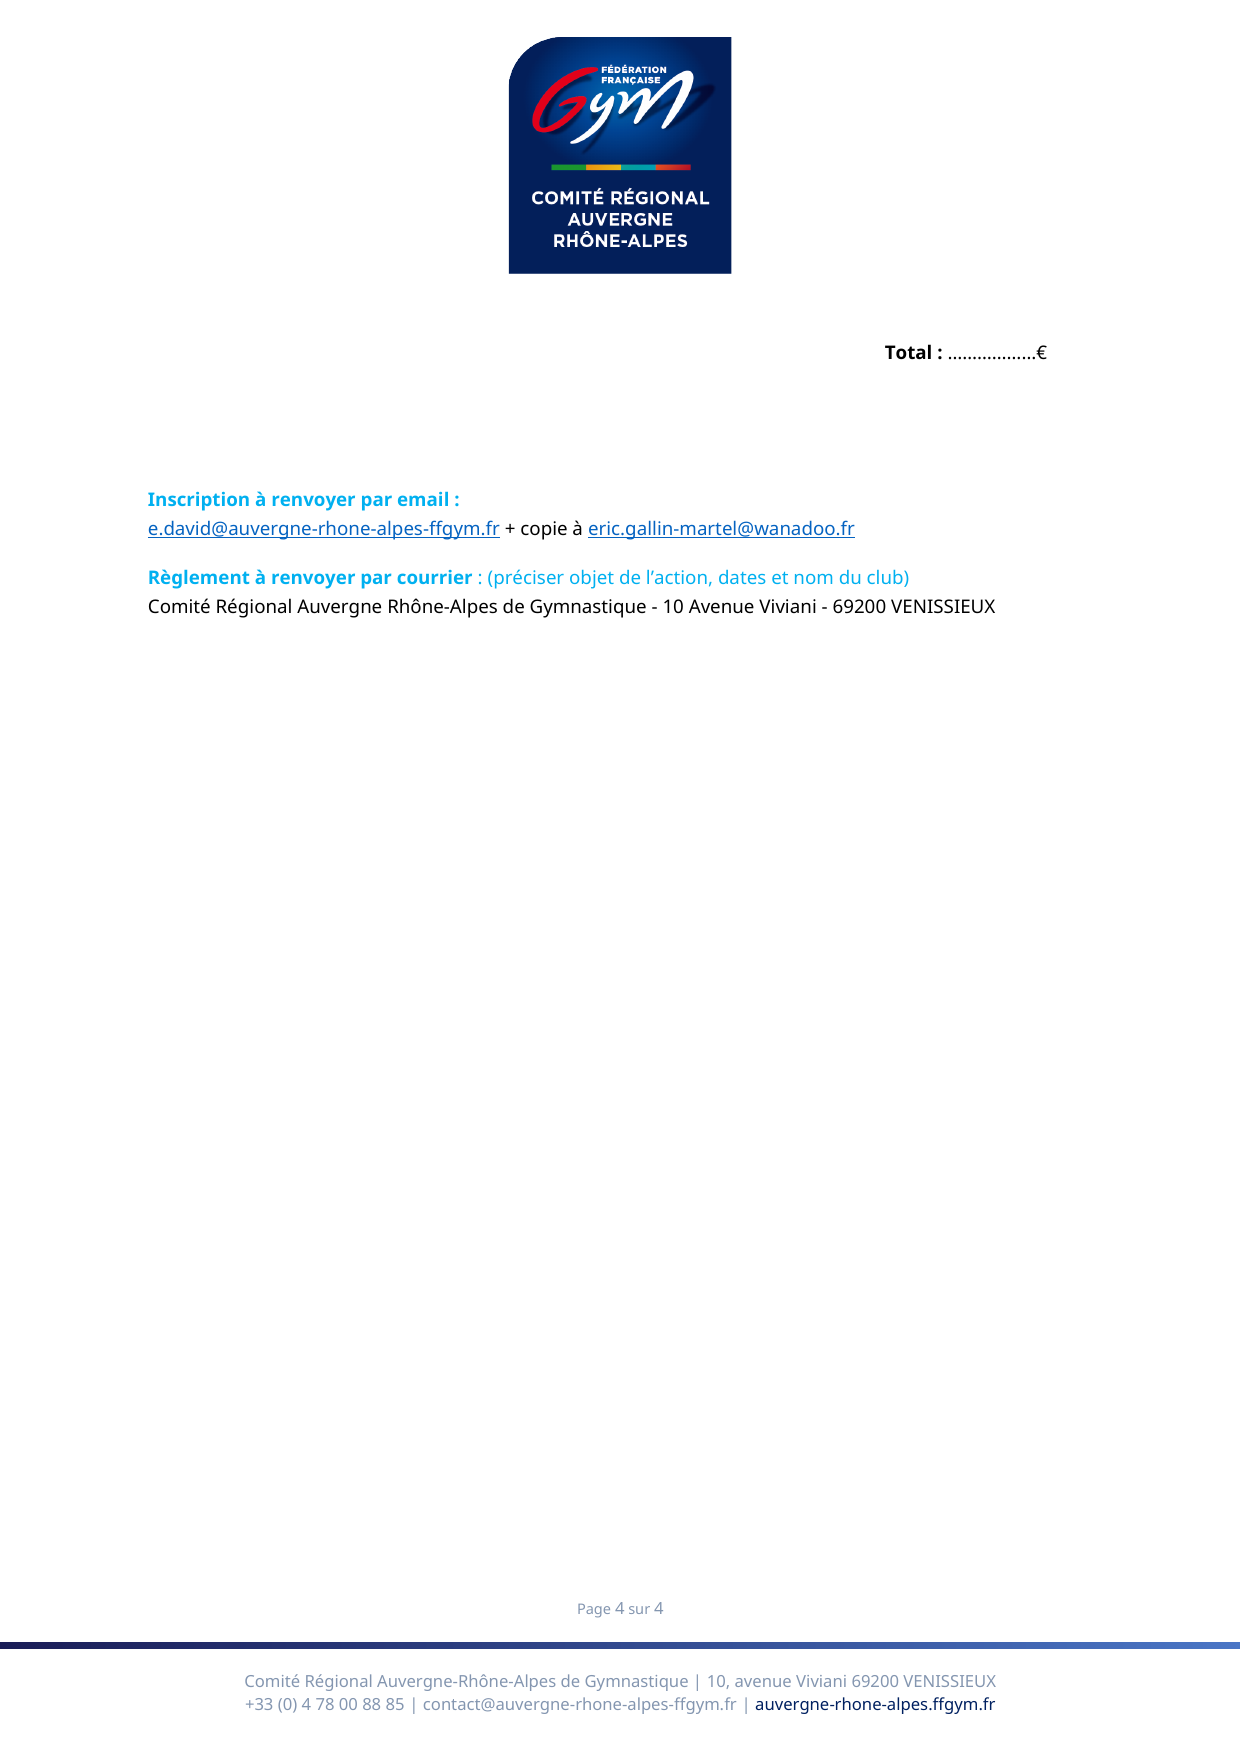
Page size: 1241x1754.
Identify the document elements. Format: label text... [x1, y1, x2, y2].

text Total : ………………€ [148, 340, 1093, 365]
text Inscription à renvoyer par email : [148, 486, 1093, 512]
text Comité Régional Auvergne Rhône-Alpes de Gymnastique - 10 Avenue Viviani - 69200 VENISSIEUX [148, 593, 1093, 619]
picture [508, 37, 732, 274]
text Règlement à renvoyer par courrier : (préciser objet de l’action, dates et nom du club) [148, 564, 1093, 590]
text e.david@auvergne-rhone-alpes-ffgym.fr + copie à eric.gallin-martel@wanadoo.fr [148, 515, 1093, 541]
